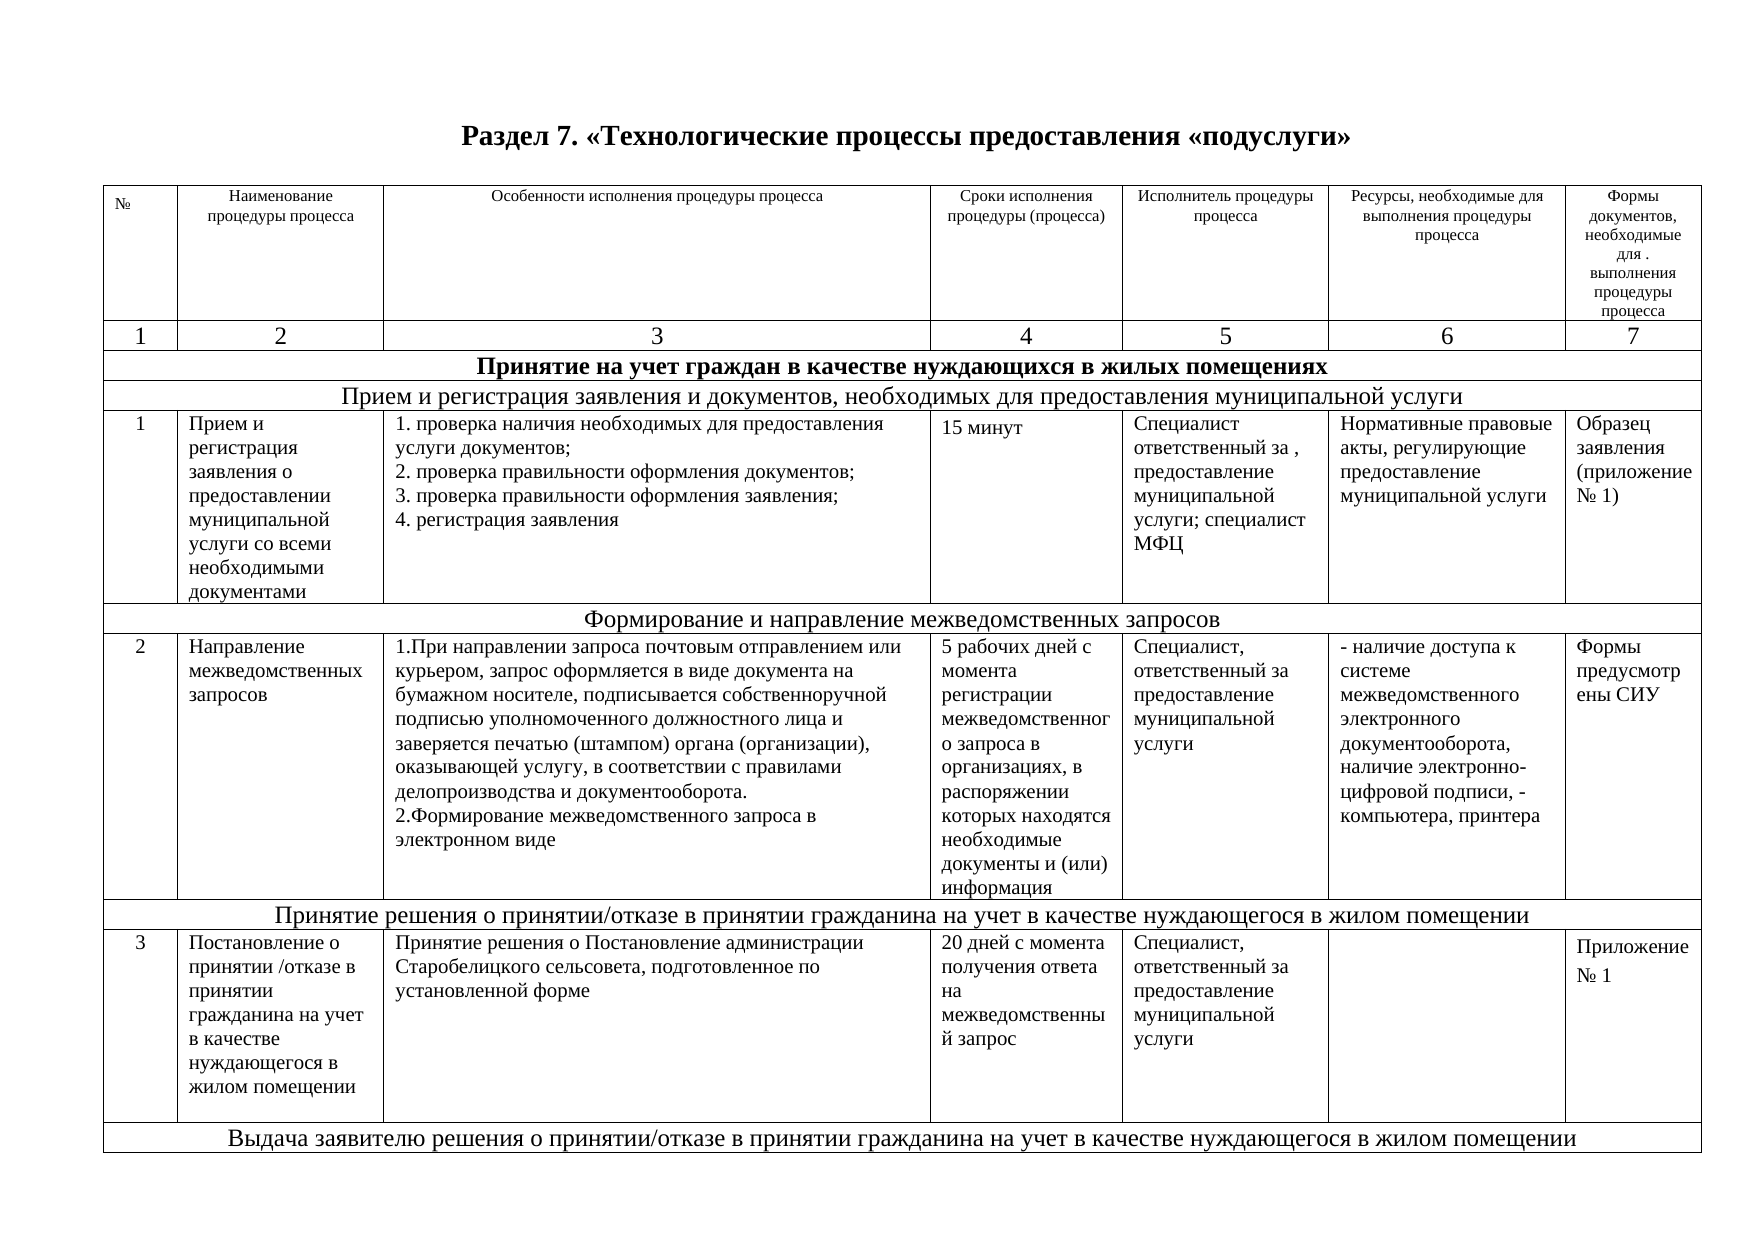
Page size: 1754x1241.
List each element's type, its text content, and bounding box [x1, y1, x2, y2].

table_header Сроки исполнения процедуры (процесса) [931, 186, 1122, 320]
table_cell Прием и регистрация заявления и документов, необходимых для предоставления муниципальной услуги [104, 381, 1701, 410]
table_cell Приложение № 1 [1566, 930, 1701, 1122]
table_cell Прием и регистрация заявления о предоставлении муниципальной услуги со всеми необходимыми документами [178, 411, 383, 603]
table_cell Специалист, ответственный за предоставление муниципальной услуги [1123, 634, 1328, 899]
table_cell Принятие решения о Постановление администрации Старобелицкого сельсовета, подготовленное по установленной форме [384, 930, 930, 1122]
table_cell 2 [178, 321, 383, 350]
table_cell 1 [104, 321, 177, 350]
table_cell 5 рабочих дней с момента регистрации межведомственного запроса в организациях, в распоряжении которых находятся необходимые документы и (или) информация [931, 634, 1122, 899]
table_header Ресурсы, необходимые для выполнения процедуры процесса [1329, 186, 1565, 320]
table_cell 6 [1329, 321, 1565, 350]
table_cell Постановление о принятии /отказе в принятии гражданина на учет в качестве нуждающегося в жилом помещении [178, 930, 383, 1122]
table_cell 4 [931, 321, 1122, 350]
table_cell 1. проверка наличия необходимых для предоставления услуги документов; 2. проверка правильности оформления документов; 3. проверка правильности оформления заявления; 4. регистрация заявления [384, 411, 930, 603]
table_cell 7 [1566, 321, 1701, 350]
table_cell 5 [1123, 321, 1328, 350]
table_header Формы документов, необходимые для . выполнения процедуры процесса [1566, 186, 1701, 320]
table_cell Нормативные правовые акты, регулирующие предоставление муниципальной услуги [1329, 411, 1565, 603]
table_header Исполнитель процедуры процесса [1123, 186, 1328, 320]
table_cell 3 [384, 321, 930, 350]
table_cell 1.При направлении запроса почтовым отправлением или курьером, запрос оформляется в виде документа на бумажном носителе, подписывается собственноручной подписью уполномоченного должностного лица и заверяется печатью (штампом) органа (организации), оказывающей услугу, в соответствии с правилами делопроизводства и документооборота. 2.Формирование межведомственного запроса в электронном виде [384, 634, 930, 899]
table_header № [104, 186, 177, 320]
table_cell 15 минут [931, 411, 1122, 603]
table_cell Специалист, ответственный за предоставление муниципальной услуги [1123, 930, 1328, 1122]
table_cell Направление межведомственных запросов [178, 634, 383, 899]
table_cell Принятие решения о принятии/отказе в принятии гражданина на учет в качестве нуждающегося в жилом помещении [104, 900, 1701, 929]
table_cell Принятие на учет граждан в качестве нуждающихся в жилых помещениях [104, 351, 1701, 380]
table_cell 1 [104, 411, 177, 603]
table_cell [1329, 930, 1565, 1122]
table_cell Выдача заявителю решения о принятии/отказе в принятии гражданина на учет в качестве нуждающегося в жилом помещении [104, 1123, 1701, 1152]
table_cell Специалист ответственный за , предоставление муниципальной услуги; специалист МФЦ [1123, 411, 1328, 603]
table_cell 20 дней с момента получения ответа на межведомственный запрос [931, 930, 1122, 1122]
table_cell - наличие доступа к системе межведомственного электронного документооборота, наличие электронно-цифровой подписи, - компьютера, принтера [1329, 634, 1565, 899]
table_cell Образец заявления (приложение № 1) [1566, 411, 1701, 603]
table_cell Формирование и направление межведомственных запросов [104, 604, 1701, 633]
table_cell 2 [104, 634, 177, 899]
table_header Наименование процедуры процесса [178, 186, 383, 320]
table_header Особенности исполнения процедуры процесса [384, 186, 930, 320]
text Раздел 7. «Технологические процессы предоставления «подуслуги» [148, 118, 1665, 152]
table_cell Формы предусмотрены СИУ [1566, 634, 1701, 899]
table_cell 3 [104, 930, 177, 1122]
